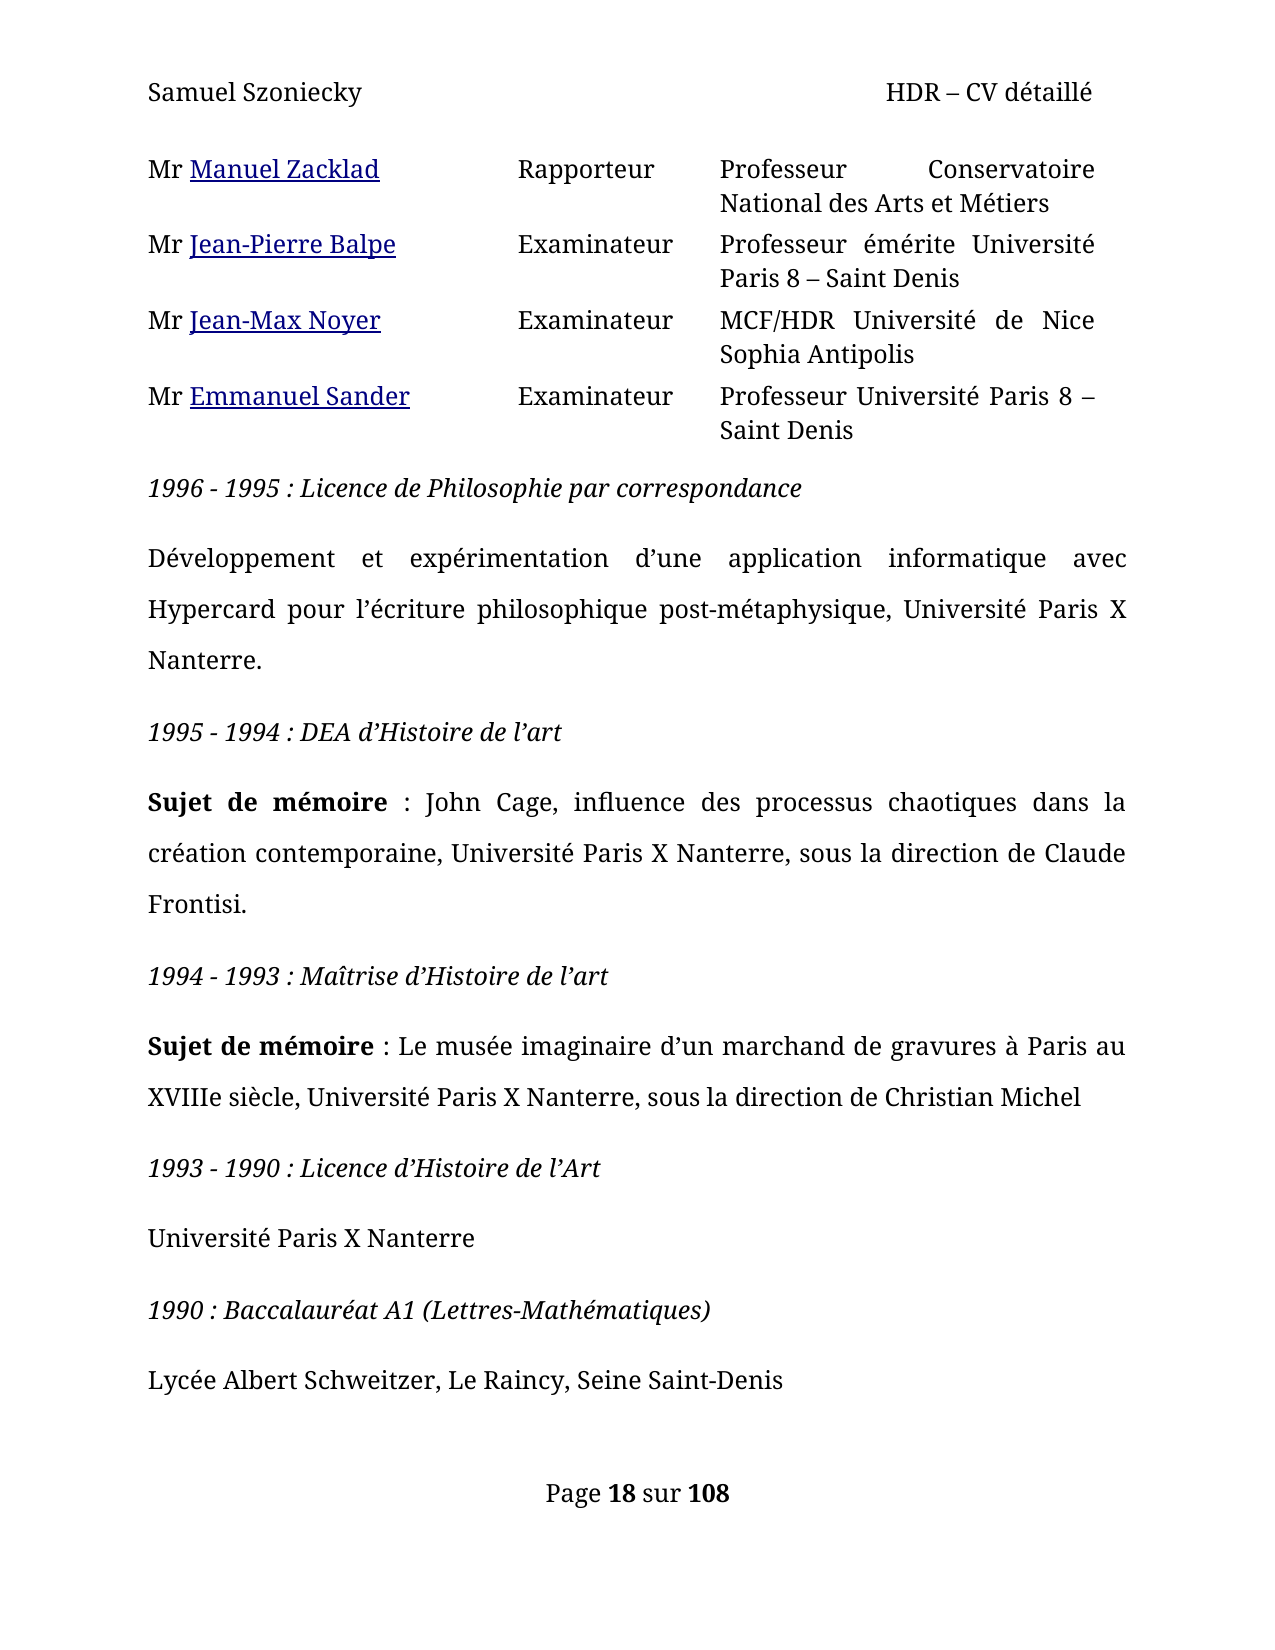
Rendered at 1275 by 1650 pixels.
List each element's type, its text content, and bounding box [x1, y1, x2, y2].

table_cell Rapporteur [506, 148, 708, 223]
table_cell Professeur émérite Université Paris 8 – Saint Denis [708, 223, 1106, 299]
table_cell Professeur Université Paris 8 – Saint Denis [708, 375, 1106, 450]
table_cell Mr Jean-Max Noyer [136, 299, 506, 374]
subtitle 1990 : Baccalauréat A1 (Lettres-Mathématiques) [148, 1293, 1127, 1327]
text Sujet de mémoire : Le musée imaginaire d’un marchand de gravures à Paris au XVIIIe siècle, Université Paris X Nanterre, sous la direction de Christian Michel [148, 1028, 1127, 1113]
table_cell Mr Emmanuel Sander [136, 375, 506, 450]
subtitle 1994 - 1993 : Maîtrise d’Histoire de l’art [148, 958, 1127, 992]
text Université Paris X Nanterre [148, 1221, 1127, 1255]
subtitle 1996 - 1995 : Licence de Philosophie par correspondance [148, 471, 1127, 505]
subtitle 1995 - 1994 : DEA d’Histoire de l’art [148, 715, 1127, 749]
text Lycée Albert Schweitzer, Le Raincy, Seine Saint-Denis [148, 1363, 1127, 1397]
text Développement et expérimentation d’une application informatique avec Hypercard pour l’écriture philosophique post-métaphysique, Université Paris X Nanterre. [148, 541, 1127, 677]
table_cell Mr Manuel Zacklad [136, 148, 506, 223]
table_cell Professeur Conservatoire National des Arts et Métiers [708, 148, 1106, 223]
table_cell MCF/HDR Université de Nice Sophia Antipolis [708, 299, 1106, 374]
subtitle 1993 - 1990 : Licence d’Histoire de l’Art [148, 1151, 1127, 1185]
table_cell Examinateur [506, 375, 708, 450]
table_cell Mr Jean-Pierre Balpe [136, 223, 506, 299]
table_cell Examinateur [506, 223, 708, 299]
text Sujet de mémoire : John Cage, influence des processus chaotiques dans la création contemporaine, Université Paris X Nanterre, sous la direction de Claude Frontisi. [148, 784, 1127, 921]
table_cell Examinateur [506, 299, 708, 374]
